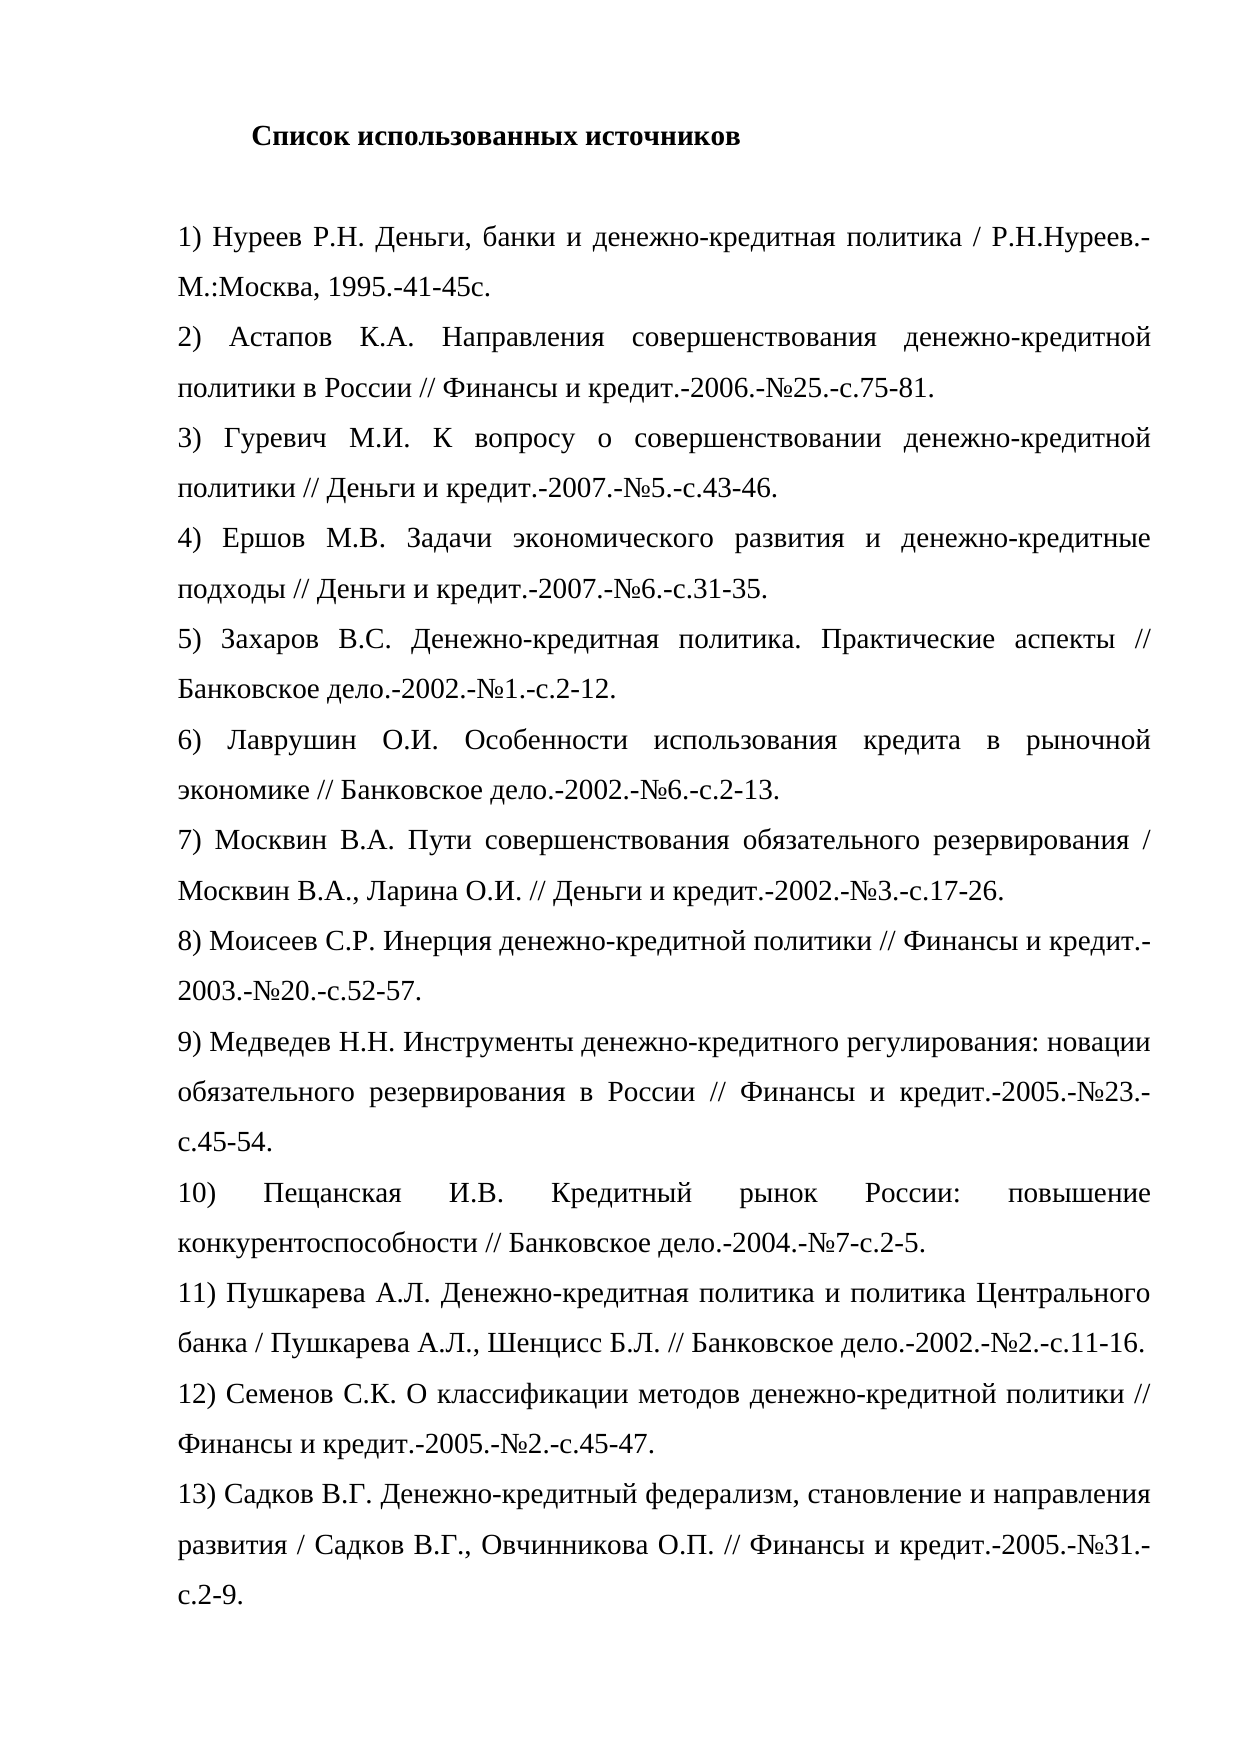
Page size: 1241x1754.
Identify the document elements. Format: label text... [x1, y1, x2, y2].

text 6) Лаврушин О.И. Особенности использования кредита в рыночной экономике // Банковское дело.-2002.-№6.-с.2-13. [177, 722, 1152, 806]
text 7) Москвин В.А. Пути совершенствования обязательного резервирования / Москвин В.А., Ларина О.И. // Деньги и кредит.-2002.-№3.-с.17-26. [177, 822, 1152, 906]
text 4) Ершов М.В. Задачи экономического развития и денежно-кредитные подходы // Деньги и кредит.-2007.-№6.-с.31-35. [177, 521, 1152, 604]
text 9) Медведев Н.Н. Инструменты денежно-кредитного регулирования: новации обязательного резервирования в России // Финансы и кредит.-2005.-№23.-с.45-54. [177, 1024, 1152, 1158]
text 8) Моисеев С.Р. Инерция денежно-кредитной политики // Финансы и кредит.-2003.-№20.-с.52-57. [177, 923, 1152, 1007]
text Список использованных источников [177, 118, 1152, 152]
text 12) Семенов С.К. О классификации методов денежно-кредитной политики // Финансы и кредит.-2005.-№2.-с.45-47. [177, 1376, 1152, 1460]
text 11) Пушкарева А.Л. Денежно-кредитная политика и политика Центрального банка / Пушкарева А.Л., Шенцисс Б.Л. // Банковское дело.-2002.-№2.-с.11-16. [177, 1275, 1152, 1359]
text 1) Нуреев Р.Н. Деньги, банки и денежно-кредитная политика / Р.Н.Нуреев.-М.:Москва, 1995.-41-45с. [177, 219, 1152, 303]
text 2) Астапов К.А. Направления совершенствования денежно-кредитной политики в России // Финансы и кредит.-2006.-№25.-с.75-81. [177, 319, 1152, 403]
text 10) Пещанская И.В. Кредитный рынок России: повышение конкурентоспособности // Банковское дело.-2004.-№7-с.2-5. [177, 1175, 1152, 1258]
text 3) Гуревич М.И. К вопросу о совершенствовании денежно-кредитной политики // Деньги и кредит.-2007.-№5.-с.43-46. [177, 420, 1152, 504]
text 13) Садков В.Г. Денежно-кредитный федерализм, становление и направления развития / Садков В.Г., Овчинникова О.П. // Финансы и кредит.-2005.-№31.-с.2-9. [177, 1477, 1152, 1611]
text 5) Захаров В.С. Денежно-кредитная политика. Практические аспекты // Банковское дело.-2002.-№1.-с.2-12. [177, 621, 1152, 705]
